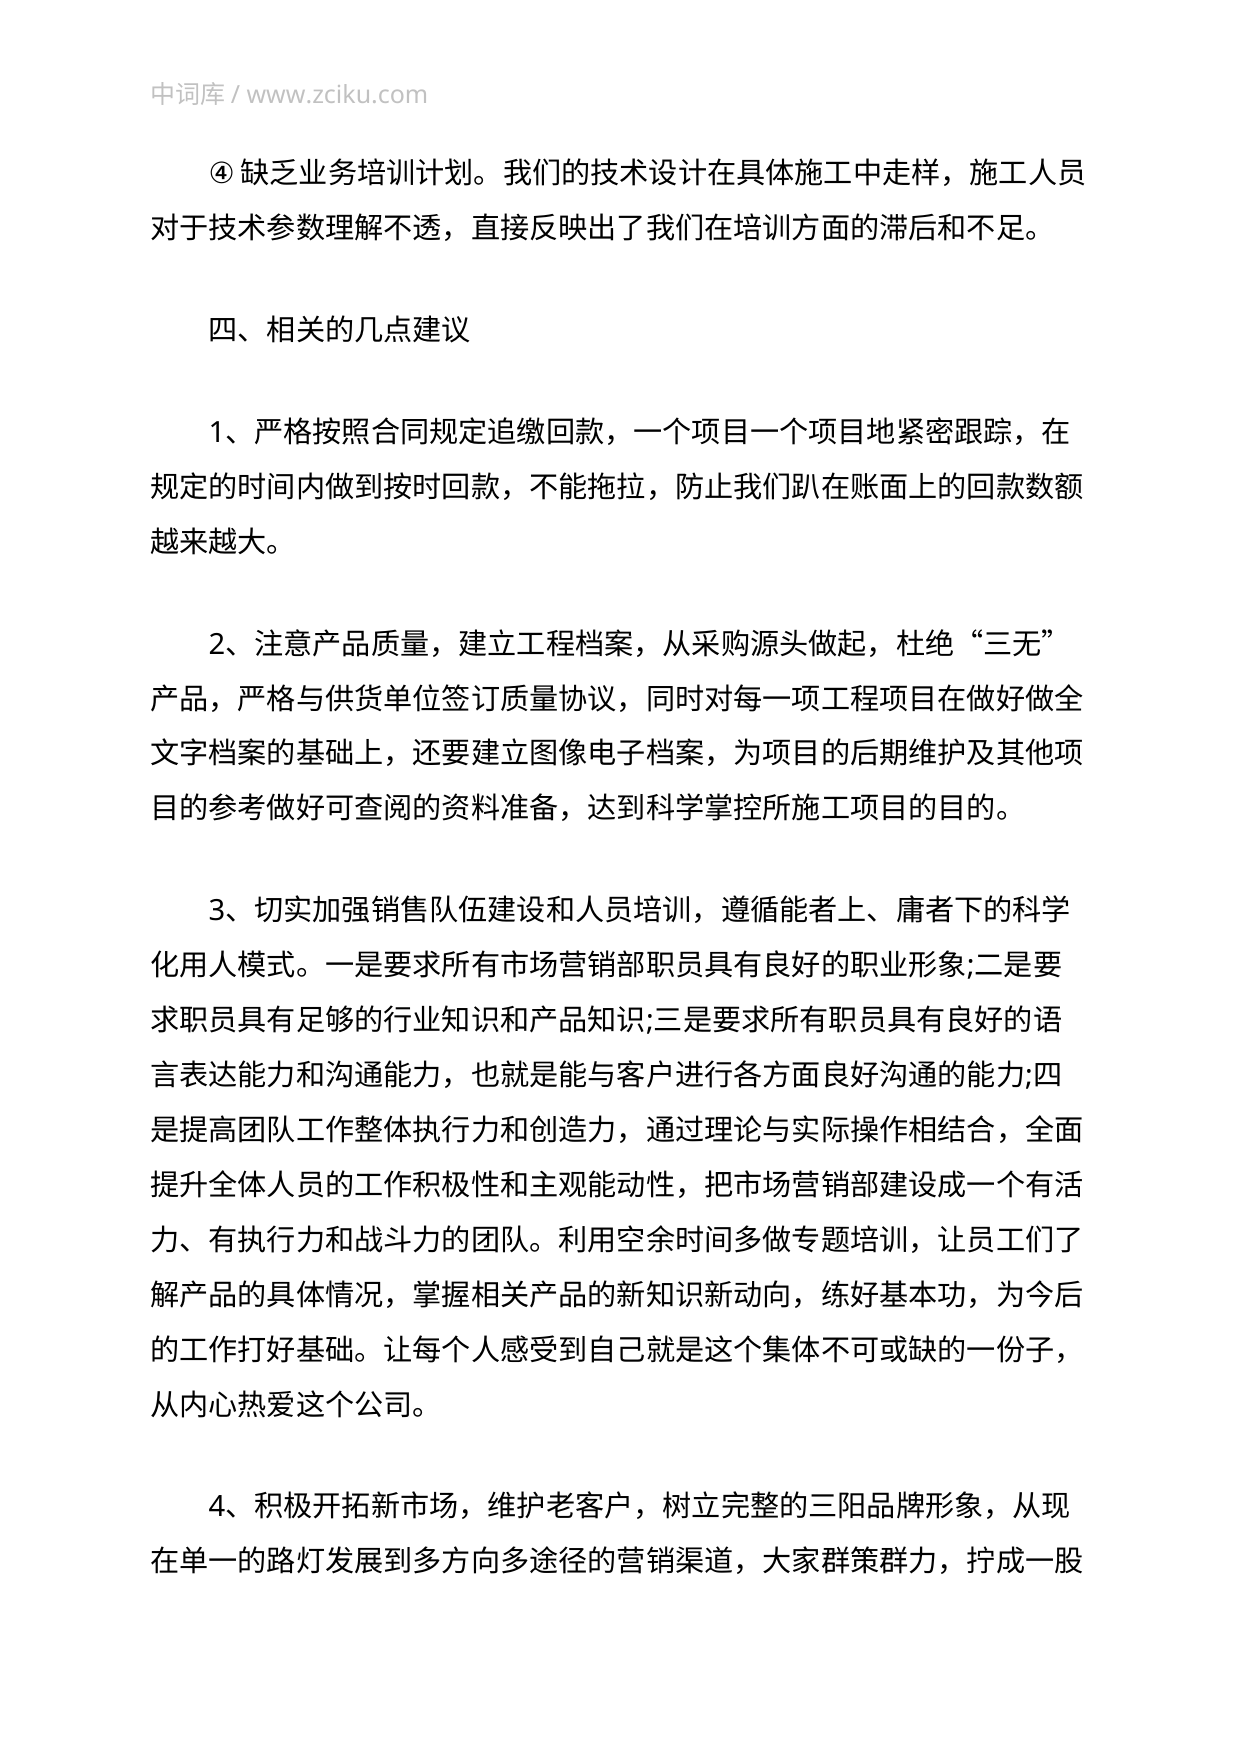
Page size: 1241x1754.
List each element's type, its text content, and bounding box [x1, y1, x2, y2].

text 1、严格按照合同规定追缴回款，一个项目一个项目地紧密跟踪，在规定的时间内做到按时回款，不能拖拉，防止我们趴在账面上的回款数额越来越大。 [150, 408, 1090, 561]
text 3、切实加强销售队伍建设和人员培训，遵循能者上、庸者下的科学化用人模式。一是要求所有市场营销部职员具有良好的职业形象;二是要求职员具有足够的行业知识和产品知识;三是要求所有职员具有良好的语言表达能力和沟通能力，也就是能与客户进行各方面良好沟通的能力;四是提高团队工作整体执行力和创造力，通过理论与实际操作相结合，全面提升全体人员的工作积极性和主观能动性，把市场营销部建设成一个有活力、有执行力和战斗力的团队。利用空余时间多做专题培训，让员工们了解产品的具体情况，掌握相关产品的新知识新动向，练好基本功，为今后的工作打好基础。让每个人感受到自己就是这个集体不可或缺的一份子，从内心热爱这个公司。 [150, 887, 1090, 1423]
text 四、相关的几点建议 [150, 307, 1090, 349]
text ④缺乏业务培训计划。我们的技术设计在具体施工中走样，施工人员对于技术参数理解不透，直接反映出了我们在培训方面的滞后和不足。 [150, 150, 1090, 247]
text 2、注意产品质量，建立工程档案，从采购源头做起，杜绝“三无”产品，严格与供货单位签订质量协议，同时对每一项工程项目在做好做全文字档案的基础上，还要建立图像电子档案，为项目的后期维护及其他项目的参考做好可查阅的资料准备，达到科学掌控所施工项目的目的。 [150, 620, 1090, 827]
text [150, 1483, 1090, 1580]
